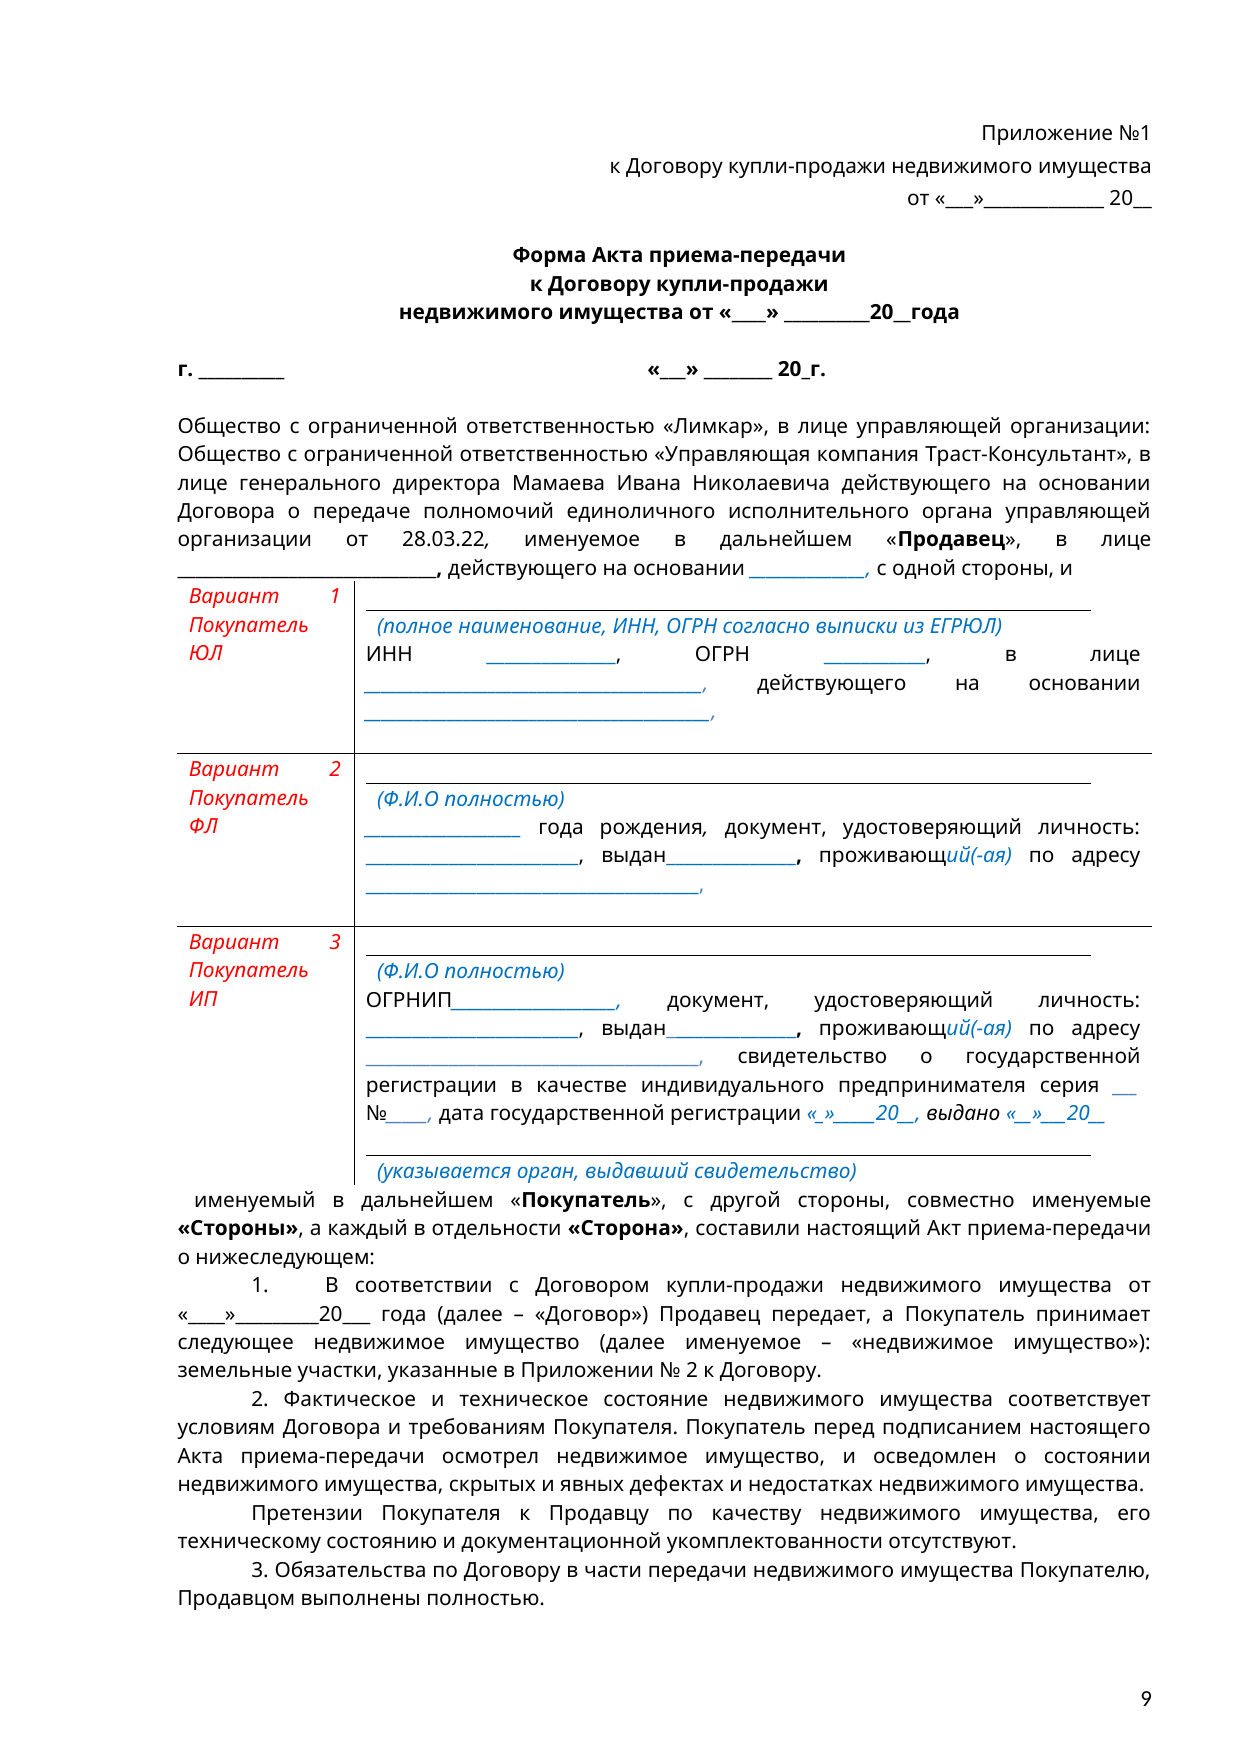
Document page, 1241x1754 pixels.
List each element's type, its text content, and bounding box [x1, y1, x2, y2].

list В соответствии с Договором купли-продажи недвижимого имущества от «____»_________20___ года (далее – «Договор») Продавец передает, а Покупатель принимает следующее недвижимое имущество (далее именуемое – «недвижимое имущество»): земельные участки, указанные в Приложении № 2 к Договору. [177, 1270, 1152, 1384]
text Форма Акта приема-передачи [177, 240, 1152, 269]
text 3. Обязательства по Договору в части передачи недвижимого имущества Покупателю, Продавцом выполнены полностью. [177, 1555, 1152, 1612]
text именуемый в дальнейшем «Покупатель», с другой стороны, совместно именуемые «Стороны», а каждый в отдельности «Сторона», составили настоящий Акт приема-передачи о нижеследующем: [177, 1185, 1152, 1270]
text 2. Фактическое и техническое состояние недвижимого имущества соответствует условиям Договора и требованиям Покупателя. Покупатель перед подписанием настоящего Акта приема-передачи осмотрел недвижимое имущество, и осведомлен о состоянии недвижимого имущества, скрытых и явных дефектах и недостатках недвижимого имущества. [177, 1384, 1152, 1498]
text недвижимого имущества от «____» __________20__года [177, 297, 1152, 326]
table_cell Вариант 2 Покупатель ФЛ [177, 754, 354, 926]
table_cell ___________________ года рождения, документ, удостоверяющий личность: _______________________, выдан______________, проживающий(-ая) по адресу ____________________________________, [355, 754, 1152, 926]
text Претензии Покупателя к Продавцу по качеству недвижимого имущества, его техническому состоянию и документационной укомплектованности отсутствуют. [177, 1498, 1152, 1555]
table_header Вариант 1 Покупатель ЮЛ [177, 581, 354, 753]
table_cell Вариант 3 Покупатель ИП [177, 927, 354, 1185]
table_cell ОГРНИП____________________, документ, удостоверяющий личность: _______________________, выдан______________, проживающий(-ая) по адресу ____________________________________, свидетельство о государственной регистрации в качестве индивидуального предпринимателя серия ___ №_____, дата государственной регистрации «_»_____20__, выдано «__»___20__ [355, 927, 1152, 1185]
text Общество с ограниченной ответственностью «Лимкар», в лице управляющей организации: Общество с ограниченной ответственностью «Управляющая компания Траст-Консультант», в лице генерального директора Мамаева Ивана Николаевича действующего на основании Договора о передаче полномочий единоличного исполнительного органа управляющей организации от 28.03.22, именуемое в дальнейшем «Продавец», в лице ____________________________, действующего на основании ______________, с одной стороны, и [177, 411, 1152, 581]
text от «___»_____________ 20__ [251, 183, 1152, 212]
text Приложение №1 [915, 118, 1152, 147]
text к Договору купли-продажи недвижимого имущества [177, 151, 1152, 179]
table_header ИНН ______________, ОГРН ___________, в лице _________________________________________, действующего на основании __________________________________________, [355, 581, 1152, 753]
text г. __________ «___» ________ 20_г. [177, 354, 1152, 382]
text к Договору купли-продажи [177, 269, 1152, 297]
